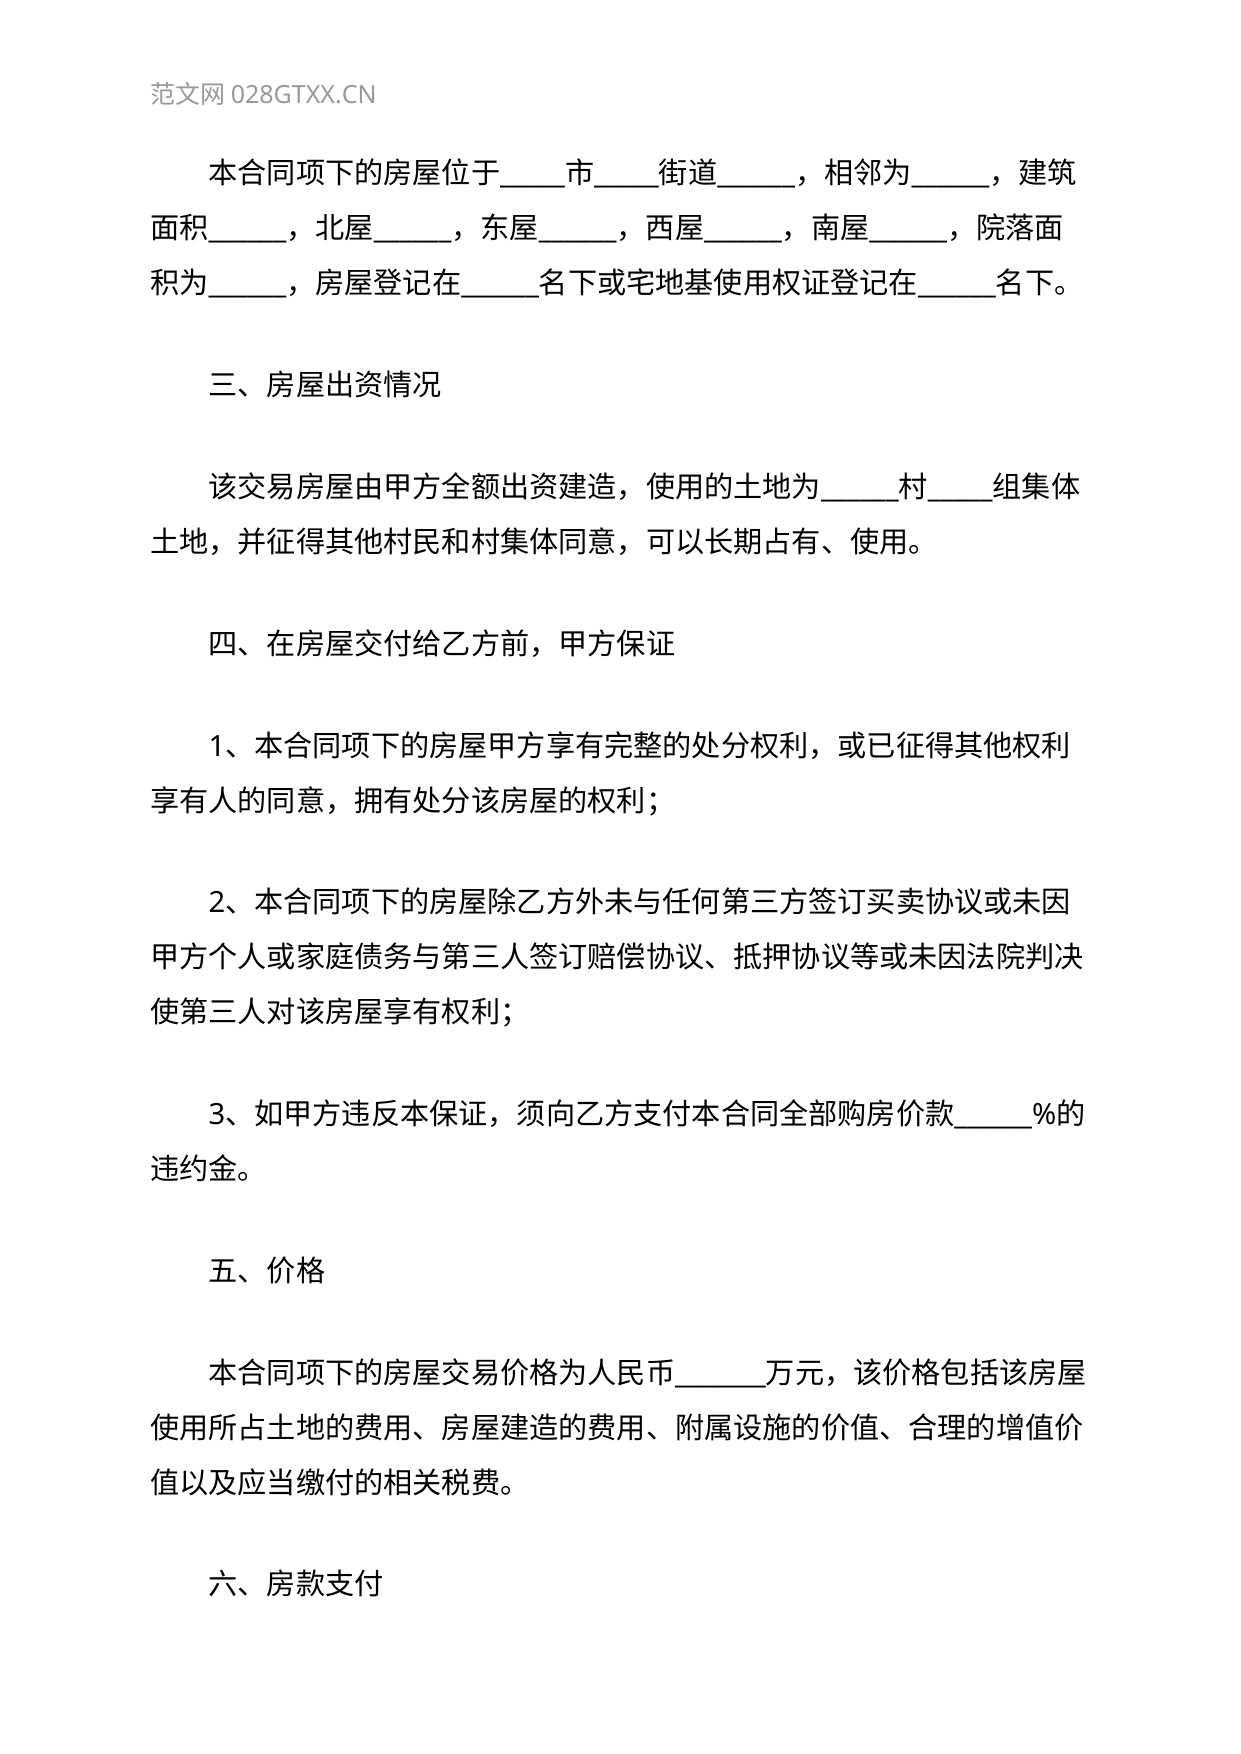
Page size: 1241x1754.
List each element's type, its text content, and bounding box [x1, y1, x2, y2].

text 五、价格 [150, 1247, 1090, 1290]
text 六、房款支付 [150, 1561, 1090, 1603]
text 本合同项下的房屋交易价格为人民币_______万元，该价格包括该房屋使用所占土地的费用、房屋建造的费用、附属设施的价值、合理的增值价值以及应当缴付的相关税费。 [150, 1349, 1090, 1501]
text 该交易房屋由甲方全额出资建造，使用的土地为______村_____组集体土地，并征得其他村民和村集体同意，可以长期占有、使用。 [150, 464, 1090, 561]
text 3、如甲方违反本保证，须向乙方支付本合同全部购房价款______%的违约金。 [150, 1091, 1090, 1188]
text 2、本合同项下的房屋除乙方外未与任何第三方签订买卖协议或未因甲方个人或家庭债务与第三人签订赔偿协议、抵押协议等或未因法院判决使第三人对该房屋享有权利； [150, 879, 1090, 1031]
text 四、在房屋交付给乙方前，甲方保证 [150, 621, 1090, 663]
text 三、房屋出资情况 [150, 362, 1090, 404]
text 1、本合同项下的房屋甲方享有完整的处分权利，或已征得其他权利享有人的同意，拥有处分该房屋的权利； [150, 722, 1090, 819]
text 本合同项下的房屋位于_____市_____街道______，相邻为______，建筑面积______，北屋______，东屋______，西屋______，南屋______，院落面积为______，房屋登记在______名下或宅地基使用权证登记在______名下。 [150, 150, 1090, 302]
